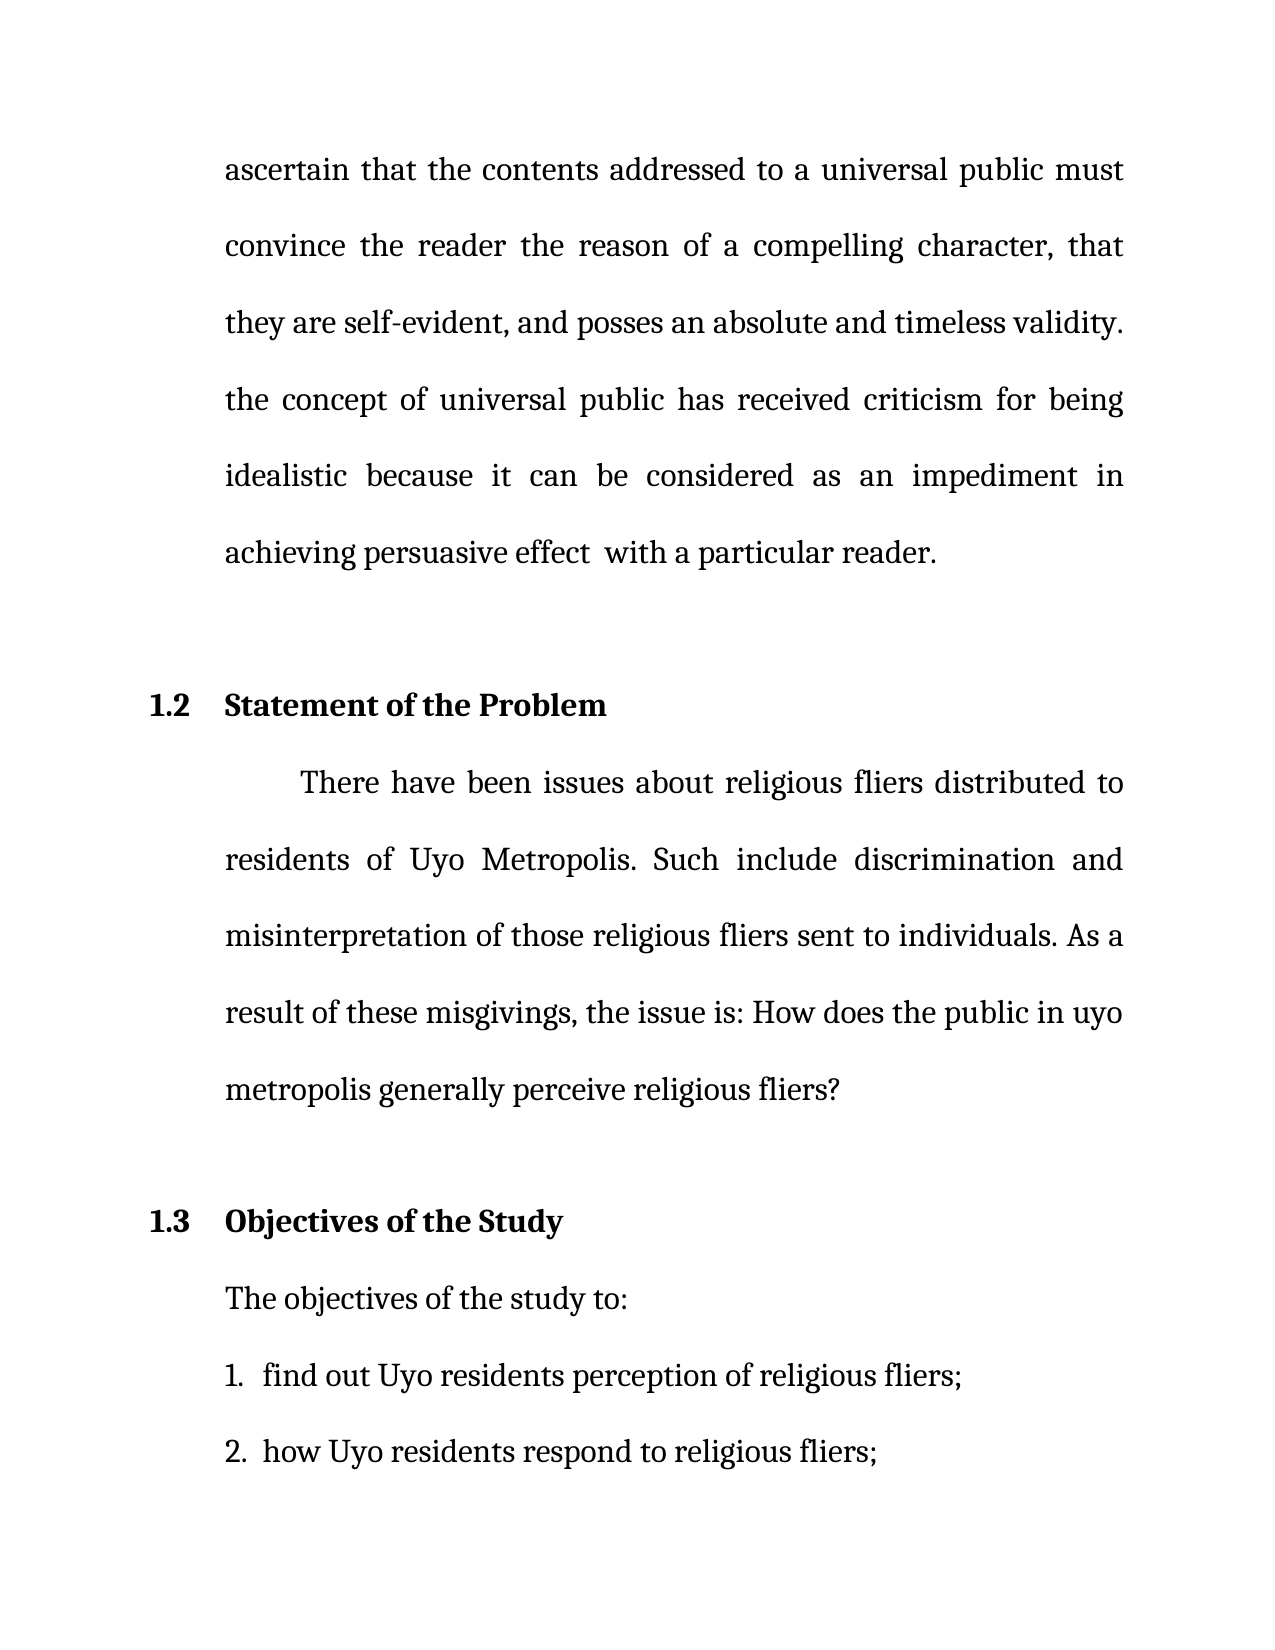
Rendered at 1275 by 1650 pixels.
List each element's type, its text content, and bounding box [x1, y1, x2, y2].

list There have been issues about religious fliers distributed to residents of Uyo Metropolis. Such include discrimination and misinterpretation of those religious fliers sent to individuals. As a result of these misgivings, the issue is: How does the public in uyo metropolis generally perceive religious fliers? [225, 763, 1125, 1108]
list Statement of the Problem [150, 687, 1125, 725]
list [225, 150, 1125, 572]
list how Uyo residents respond to religious fliers; [225, 1433, 1125, 1471]
list find out Uyo residents perception of religious fliers; [225, 1356, 1125, 1394]
list Objectives of the Study [150, 1203, 1125, 1241]
list The objectives of the study to: [225, 1279, 1125, 1318]
